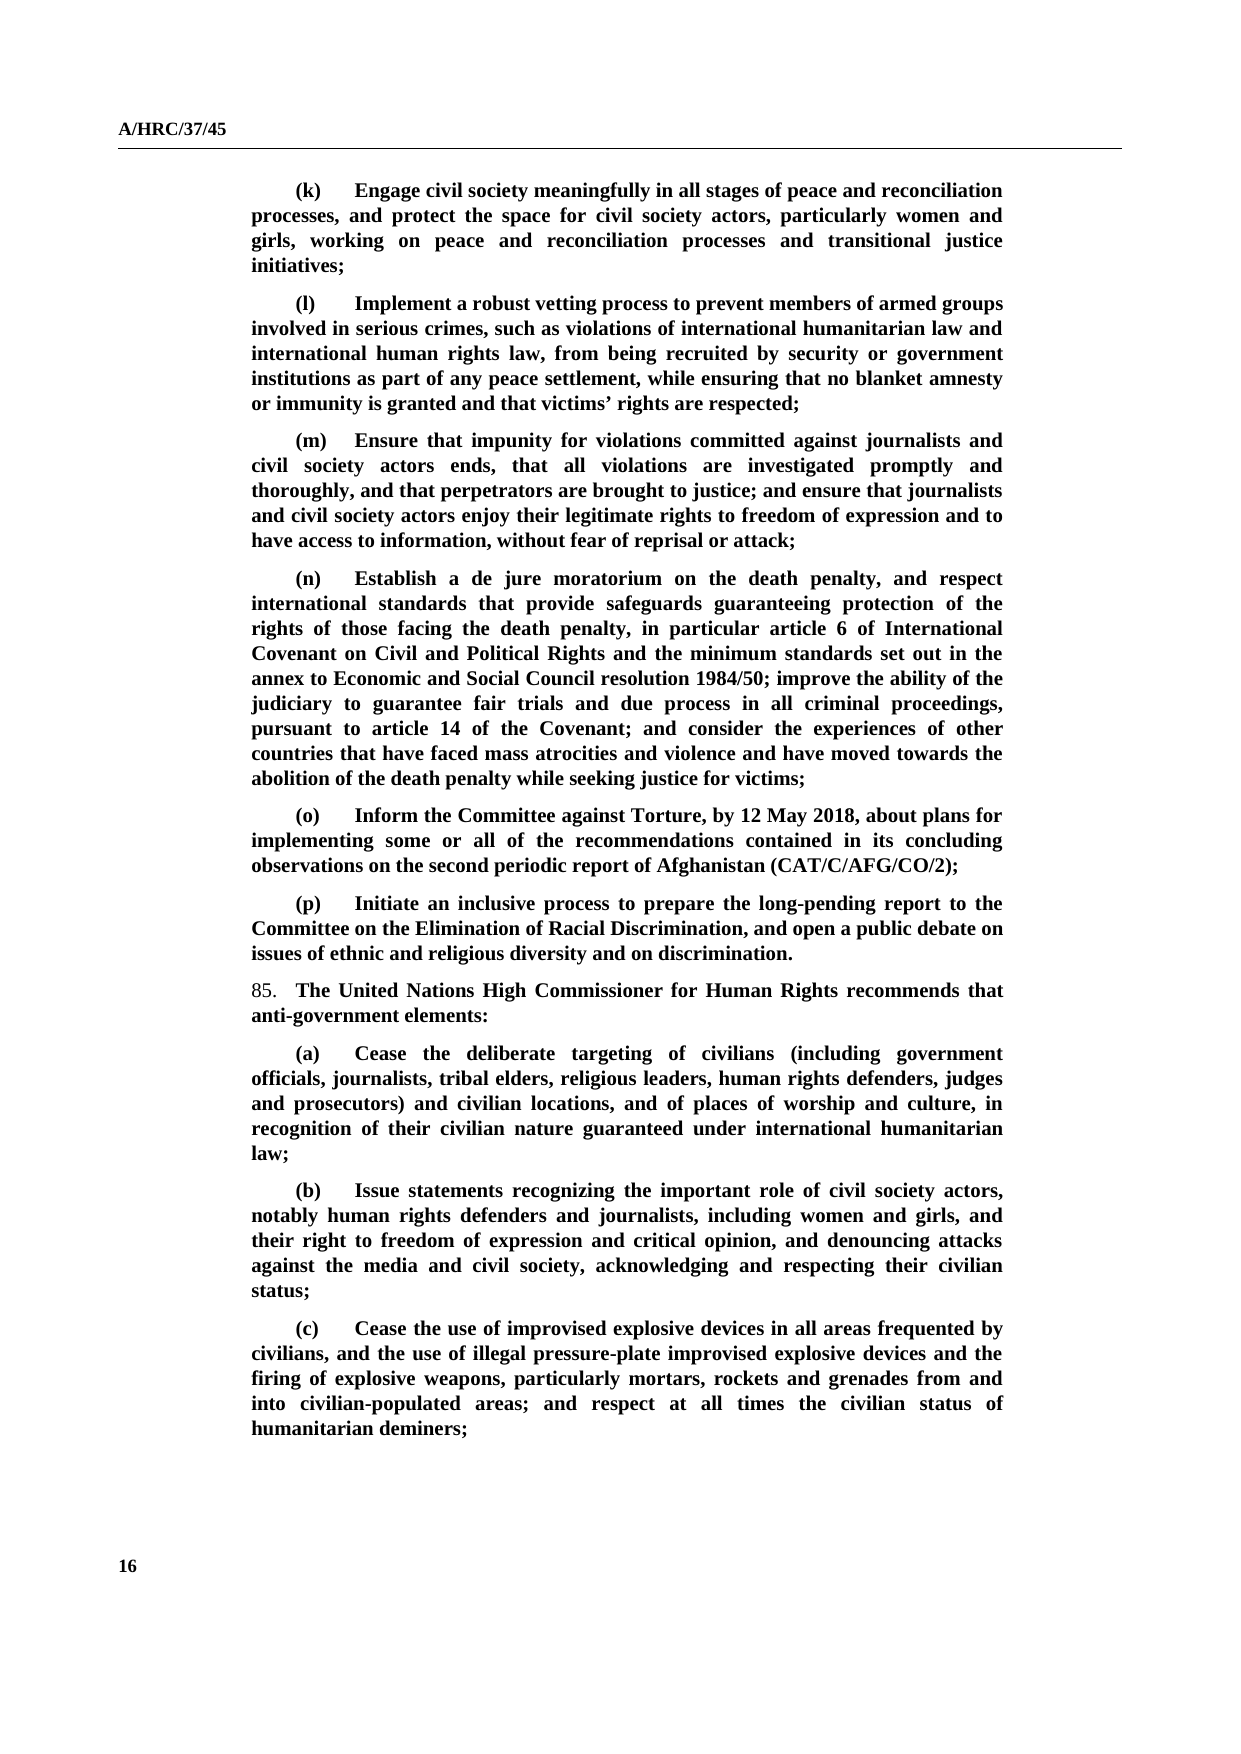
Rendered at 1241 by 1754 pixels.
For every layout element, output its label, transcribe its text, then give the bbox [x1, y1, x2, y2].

list Cease the use of improvised explosive devices in all areas frequented by civilians, and the use of illegal pressure-plate improvised explosive devices and the firing of explosive weapons, particularly mortars, rockets and grenades from and into civilian-populated areas; and respect at all times the civilian status of humanitarian deminers; [251, 1315, 1004, 1440]
list Engage civil society meaningfully in all stages of peace and reconciliation processes, and protect the space for civil society actors, particularly women and girls, working on peace and reconciliation processes and transitional justice initiatives; [251, 177, 1004, 277]
list Issue statements recognizing the important role of civil society actors, notably human rights defenders and journalists, including women and girls, and their right to freedom of expression and critical opinion, and denouncing attacks against the media and civil society, acknowledging and respecting their civilian status; [251, 1177, 1004, 1302]
list Inform the Committee against Torture, by 12 May 2018, about plans for implementing some or all of the recommendations contained in its concluding observations on the second periodic report of Afghanistan (CAT/C/AFG/CO/2); [251, 802, 1004, 877]
list The United Nations High Commissioner for Human Rights recommends that anti-government elements: [251, 977, 1004, 1027]
list Implement a robust vetting process to prevent members of armed groups involved in serious crimes, such as violations of international humanitarian law and international human rights law, from being recruited by security or government institutions as part of any peace settlement, while ensuring that no blanket amnesty or immunity is granted and that victims’ rights are respected; [251, 290, 1004, 415]
list Establish a de jure moratorium on the death penalty, and respect international standards that provide safeguards guaranteeing protection of the rights of those facing the death penalty, in particular article 6 of International Covenant on Civil and Political Rights and the minimum standards set out in the annex to Economic and Social Council resolution 1984/50; improve the ability of the judiciary to guarantee fair trials and due process in all criminal proceedings, pursuant to article 14 of the Covenant; and consider the experiences of other countries that have faced mass atrocities and violence and have moved towards the abolition of the death penalty while seeking justice for victims; [251, 565, 1004, 790]
list Ensure that impunity for violations committed against journalists and civil society actors ends, that all violations are investigated promptly and thoroughly, and that perpetrators are brought to justice; and ensure that journalists and civil society actors enjoy their legitimate rights to freedom of expression and to have access to information, without fear of reprisal or attack; [251, 427, 1004, 552]
list Initiate an inclusive process to prepare the long-pending report to the Committee on the Elimination of Racial Discrimination, and open a public debate on issues of ethnic and religious diversity and on discrimination. [251, 890, 1004, 965]
list Cease the deliberate targeting of civilians (including government officials, journalists, tribal elders, religious leaders, human rights defenders, judges and prosecutors) and civilian locations, and of places of worship and culture, in recognition of their civilian nature guaranteed under international humanitarian law; [251, 1040, 1004, 1165]
